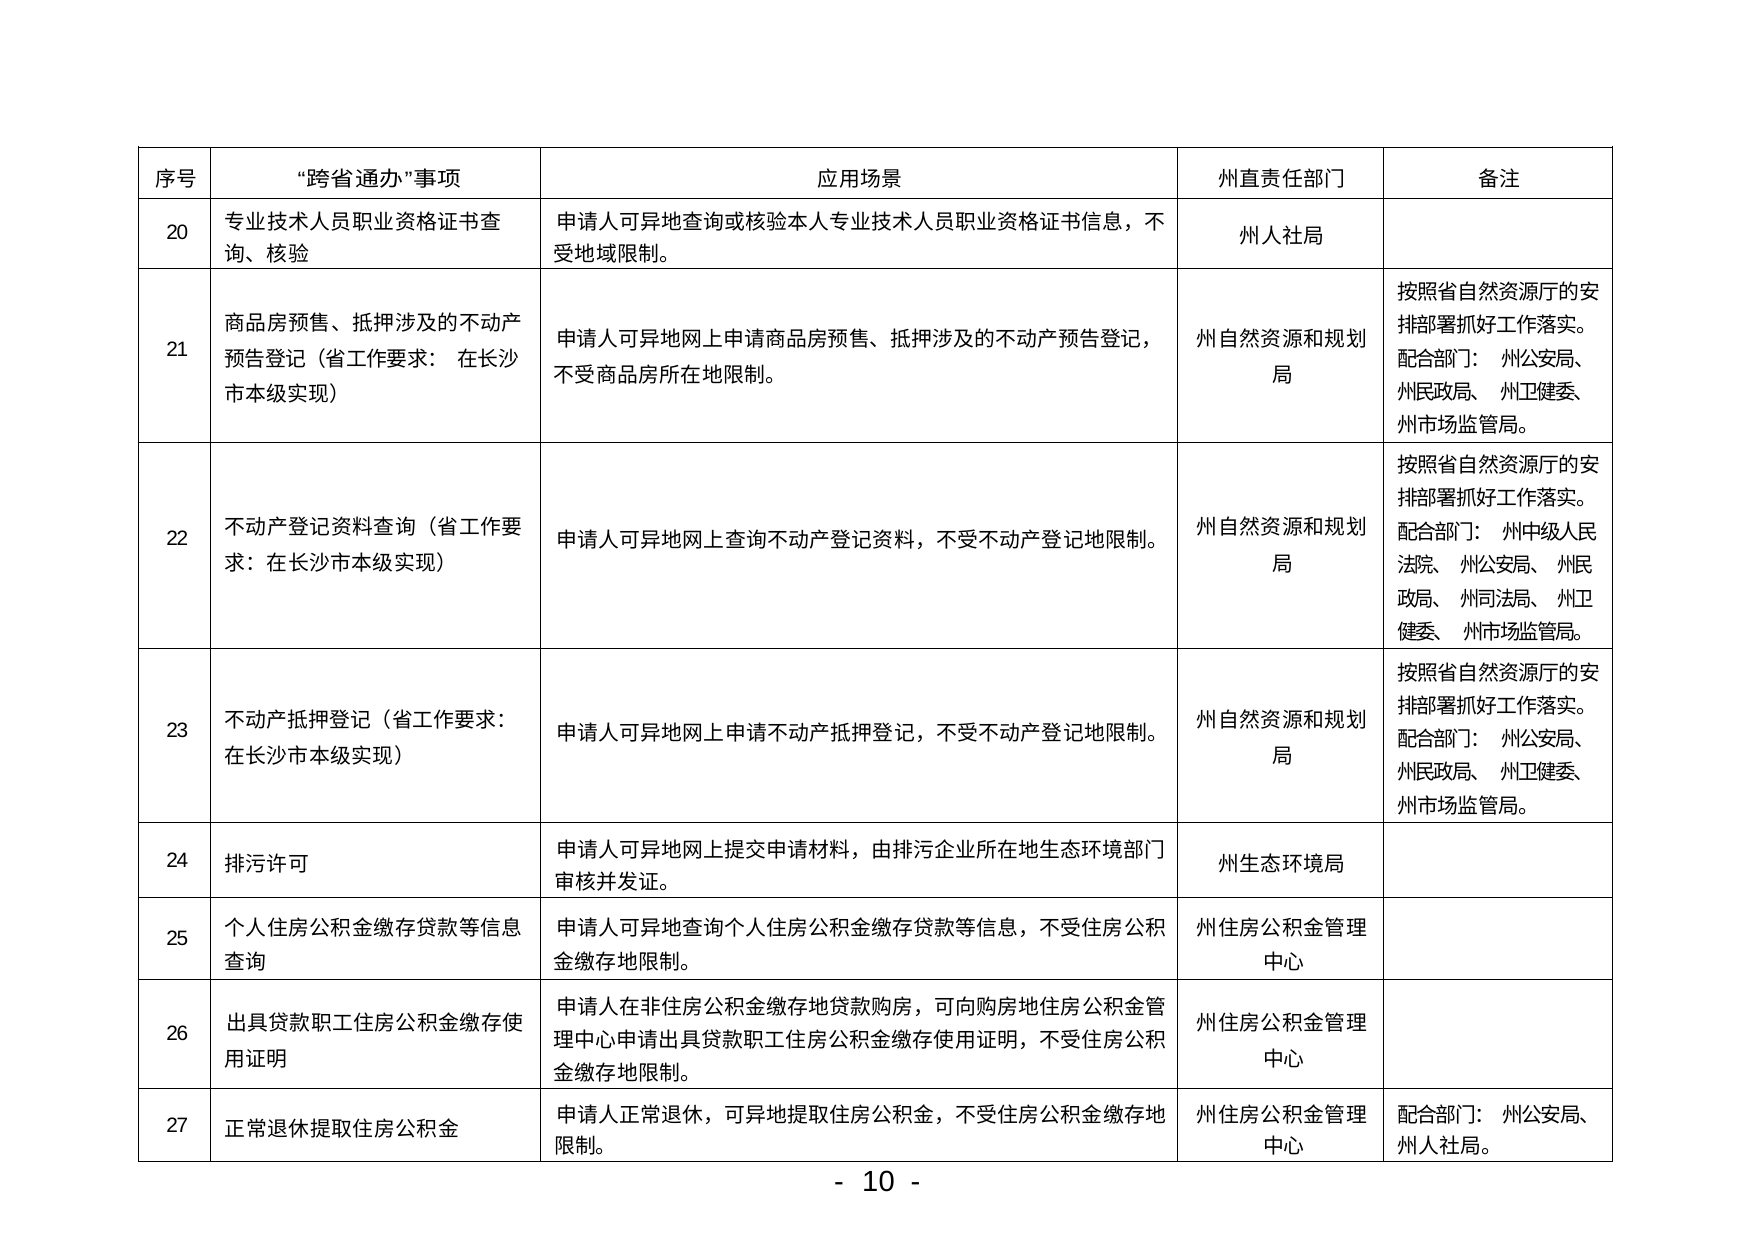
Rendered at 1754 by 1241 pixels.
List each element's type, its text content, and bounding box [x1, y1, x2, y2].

table_cell 25 [139, 898, 210, 979]
table_cell 26 [139, 980, 210, 1088]
table_cell 州住房公积金管理 中心 [1178, 980, 1383, 1088]
table_cell 申请人可异地网上提交申请材料，由排污企业所在地生态环境部门 审核并发证。 [541, 823, 1177, 896]
table_cell 申请人可异地查询或核验本人专业技术人员职业资格证书信息，不 受地域限制。 [541, 199, 1177, 268]
table_cell 22 [139, 443, 210, 648]
table_cell 20 [139, 199, 210, 268]
table_cell [1384, 980, 1612, 1088]
table_cell 出具贷款职工住房公积金缴存使 用证明 [211, 980, 540, 1088]
table_cell 申请人可异地网上查询不动产登记资料，不受不动产登记地限制。 [541, 443, 1177, 648]
table_cell 申请人可异地查询个人住房公积金缴存贷款等信息，不受住房公积 金缴存地限制。 [541, 898, 1177, 979]
table_cell 24 [139, 823, 210, 896]
table_cell 不动产登记资料查询（省工作要 求：在长沙市本级实现） [211, 443, 540, 648]
table_cell 州生态环境局 [1178, 823, 1383, 896]
table_cell [1384, 199, 1612, 268]
table_cell 配合部门： 州公安局、 州人社局。 [1384, 1089, 1612, 1161]
table_cell [1384, 823, 1612, 896]
table_header 应用场景 [541, 148, 1177, 198]
table_cell 正常退休提取住房公积金 [211, 1089, 540, 1161]
table_cell 个人住房公积金缴存贷款等信息 查询 [211, 898, 540, 979]
table_cell 州自然资源和规划 局 [1178, 269, 1383, 442]
table_cell 按照省自然资源厅的安 排部署抓好工作落实。 配合部门： 州中级人民 法院、 州公安局、 州民 政局、 州司法局、 州卫 健委、 州市场监管局。 [1384, 443, 1612, 648]
table_cell 不动产抵押登记（省工作要求： 在长沙市本级实现） [211, 649, 540, 822]
table_header 备注 [1384, 148, 1612, 198]
table_cell 州住房公积金管理 中心 [1178, 898, 1383, 979]
table_cell 按照省自然资源厅的安 排部署抓好工作落实。 配合部门： 州公安局、 州民政局、 州卫健委、 州市场监管局。 [1384, 269, 1612, 442]
table_cell 申请人正常退休，可异地提取住房公积金，不受住房公积金缴存地 限制。 [541, 1089, 1177, 1161]
table_header “跨省通办”事项 [211, 148, 540, 198]
table_cell 申请人可异地网上申请不动产抵押登记，不受不动产登记地限制。 [541, 649, 1177, 822]
table_cell 专业技术人员职业资格证书查 询、核验 [211, 199, 540, 268]
table_cell [1384, 898, 1612, 979]
table_cell 申请人在非住房公积金缴存地贷款购房，可向购房地住房公积金管 理中心申请出具贷款职工住房公积金缴存使用证明，不受住房公积 金缴存地限制。 [541, 980, 1177, 1088]
table_cell 申请人可异地网上申请商品房预售、抵押涉及的不动产预告登记， 不受商品房所在地限制。 [541, 269, 1177, 442]
table_cell 23 [139, 649, 210, 822]
table_header 序号 [139, 148, 210, 198]
table_cell 州人社局 [1178, 199, 1383, 268]
table_cell 商品房预售、抵押涉及的不动产 预告登记（省工作要求： 在长沙 市本级实现） [211, 269, 540, 442]
table_cell 按照省自然资源厅的安 排部署抓好工作落实。 配合部门： 州公安局、 州民政局、 州卫健委、 州市场监管局。 [1384, 649, 1612, 822]
table_cell 21 [139, 269, 210, 442]
table_cell 州住房公积金管理 中心 [1178, 1089, 1383, 1161]
table_cell 州自然资源和规划 局 [1178, 443, 1383, 648]
table_cell 排污许可 [211, 823, 540, 896]
table_header 州直责任部门 [1178, 148, 1383, 198]
table_cell 27 [139, 1089, 210, 1161]
text - 10 - [138, 1170, 1614, 1197]
table_cell 州自然资源和规划 局 [1178, 649, 1383, 822]
